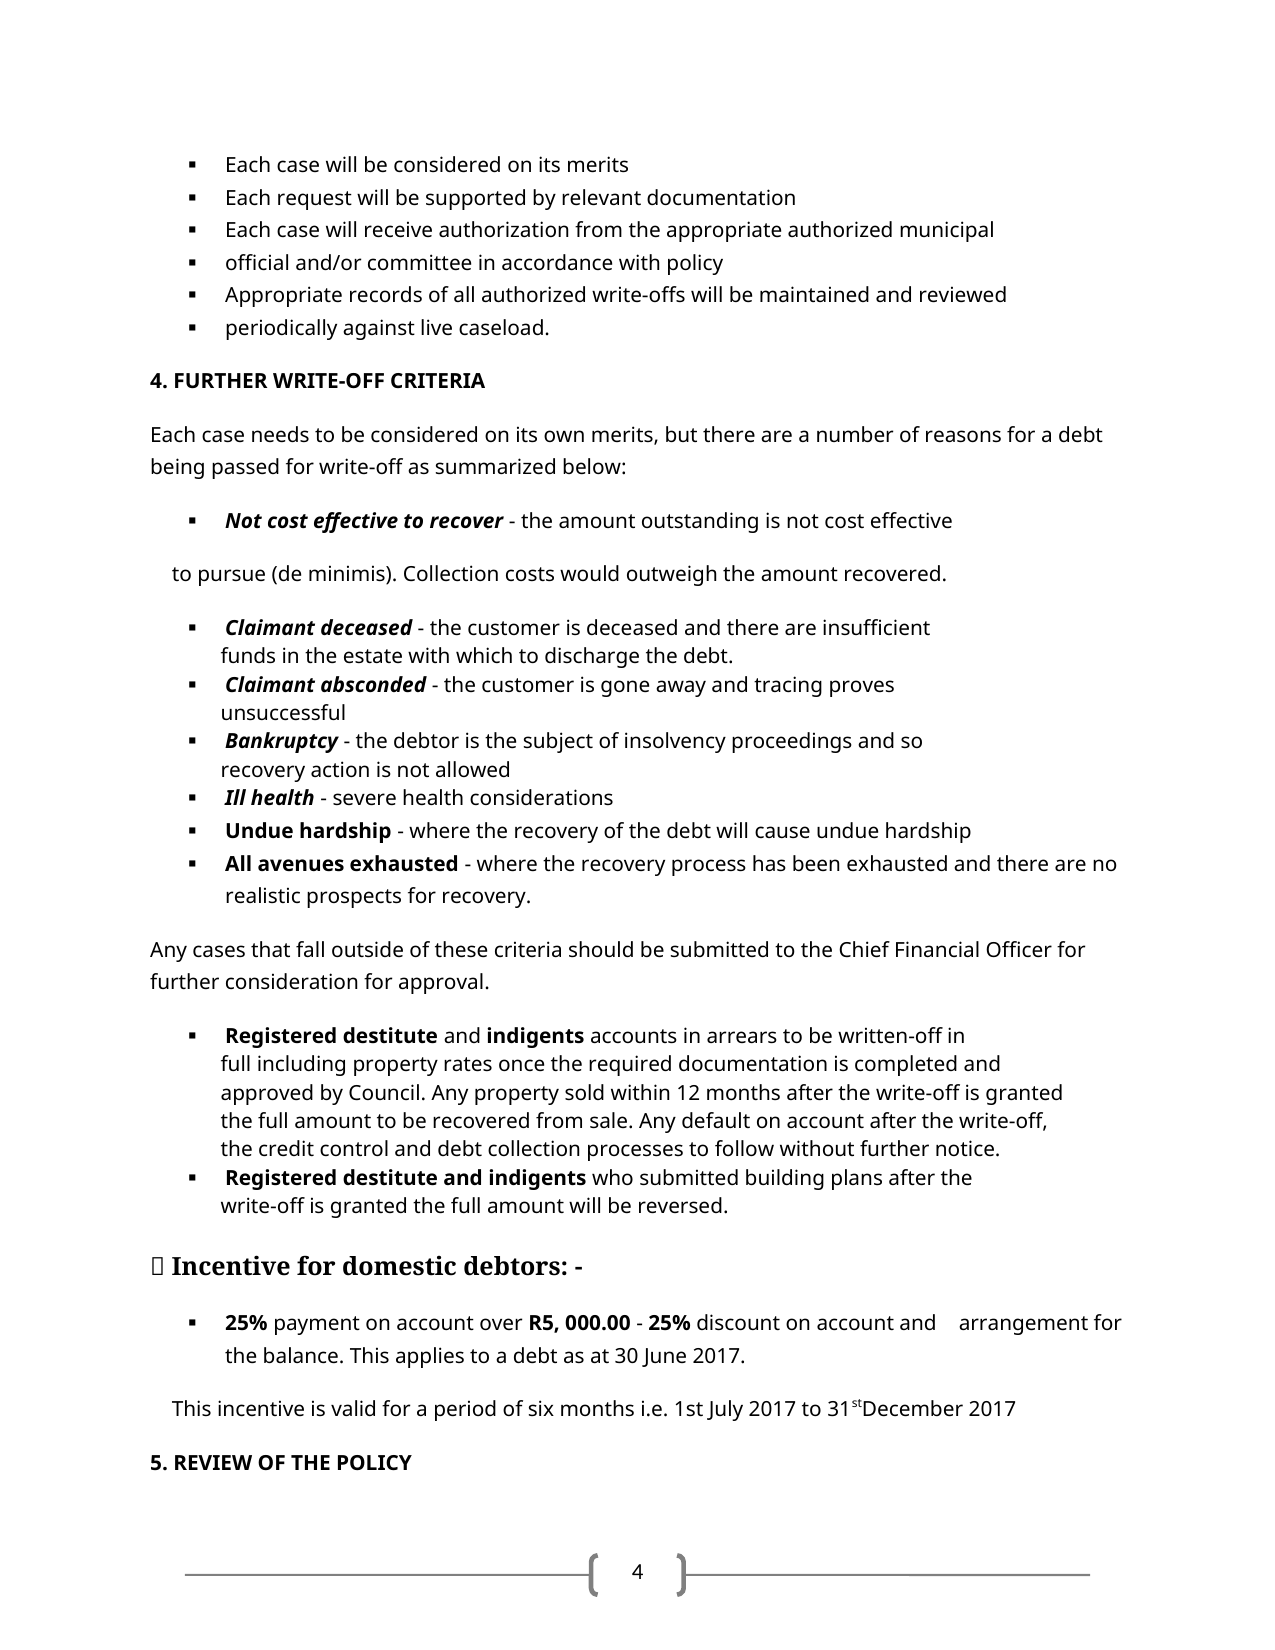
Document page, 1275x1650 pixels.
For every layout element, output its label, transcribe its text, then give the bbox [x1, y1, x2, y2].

list Not cost effective to recover - the amount outstanding is not cost effective [187, 506, 1125, 534]
text approved by Council. Any property sold within 12 months after the write-off is granted [150, 1078, 1125, 1106]
list Registered destitute and indigents accounts in arrears to be written-off in [187, 1021, 1125, 1049]
text Any cases that fall outside of these criteria should be submitted to the Chief Financial Officer for further consideration for approval. [150, 935, 1125, 996]
list Each case will receive authorization from the appropriate authorized municipal [187, 215, 1125, 244]
list Each case will be considered on its merits [187, 150, 1125, 178]
list Registered destitute and indigents who submitted building plans after the [187, 1163, 1125, 1191]
text full including property rates once the required documentation is completed and [150, 1049, 1125, 1078]
text Each case needs to be considered on its own merits, but there are a number of reasons for a debt being passed for write-off as summarized below: [150, 420, 1125, 481]
text recovery action is not allowed [150, 755, 1125, 783]
text unsuccessful [150, 698, 1125, 727]
list Each request will be supported by relevant documentation [187, 183, 1125, 211]
text the full amount to be recovered from sale. Any default on account after the write-off, [150, 1106, 1125, 1134]
text This incentive is valid for a period of six months i.e. 1st July 2017 to 31stDecember 2017 [150, 1394, 1125, 1423]
text to pursue (de minimis). Collection costs would outweigh the amount recovered. [150, 559, 1125, 588]
list Claimant absconded - the customer is gone away and tracing proves [187, 670, 1125, 698]
list 25% payment on account over R5, 000.00 - 25% discount on account and arrangement for the balance. This applies to a debt as at 30 June 2017. [187, 1308, 1125, 1369]
list official and/or committee in accordance with policy [187, 248, 1125, 276]
list Ill health - severe health considerations [187, 783, 1125, 812]
text funds in the estate with which to discharge the debt. [150, 641, 1125, 670]
list All avenues exhausted - where the recovery process has been exhausted and there are no realistic prospects for recovery. [187, 849, 1125, 910]
text the credit control and debt collection processes to follow without further notice. [150, 1134, 1125, 1163]
text write-off is granted the full amount will be reversed. [150, 1191, 1125, 1220]
list Appropriate records of all authorized write-offs will be maintained and reviewed [187, 280, 1125, 309]
list Claimant deceased - the customer is deceased and there are insufficient [187, 613, 1125, 641]
list periodically against live caseload. [187, 313, 1125, 341]
list Undue hardship - where the recovery of the debt will cause undue hardship [187, 816, 1125, 844]
list Bankruptcy - the debtor is the subject of insolvency proceedings and so [187, 727, 1125, 755]
text 5. REVIEW OF THE POLICY [150, 1448, 1125, 1476]
text  Incentive for domestic debtors: - [150, 1248, 1125, 1282]
text 4. FURTHER WRITE-OFF CRITERIA [150, 366, 1125, 395]
